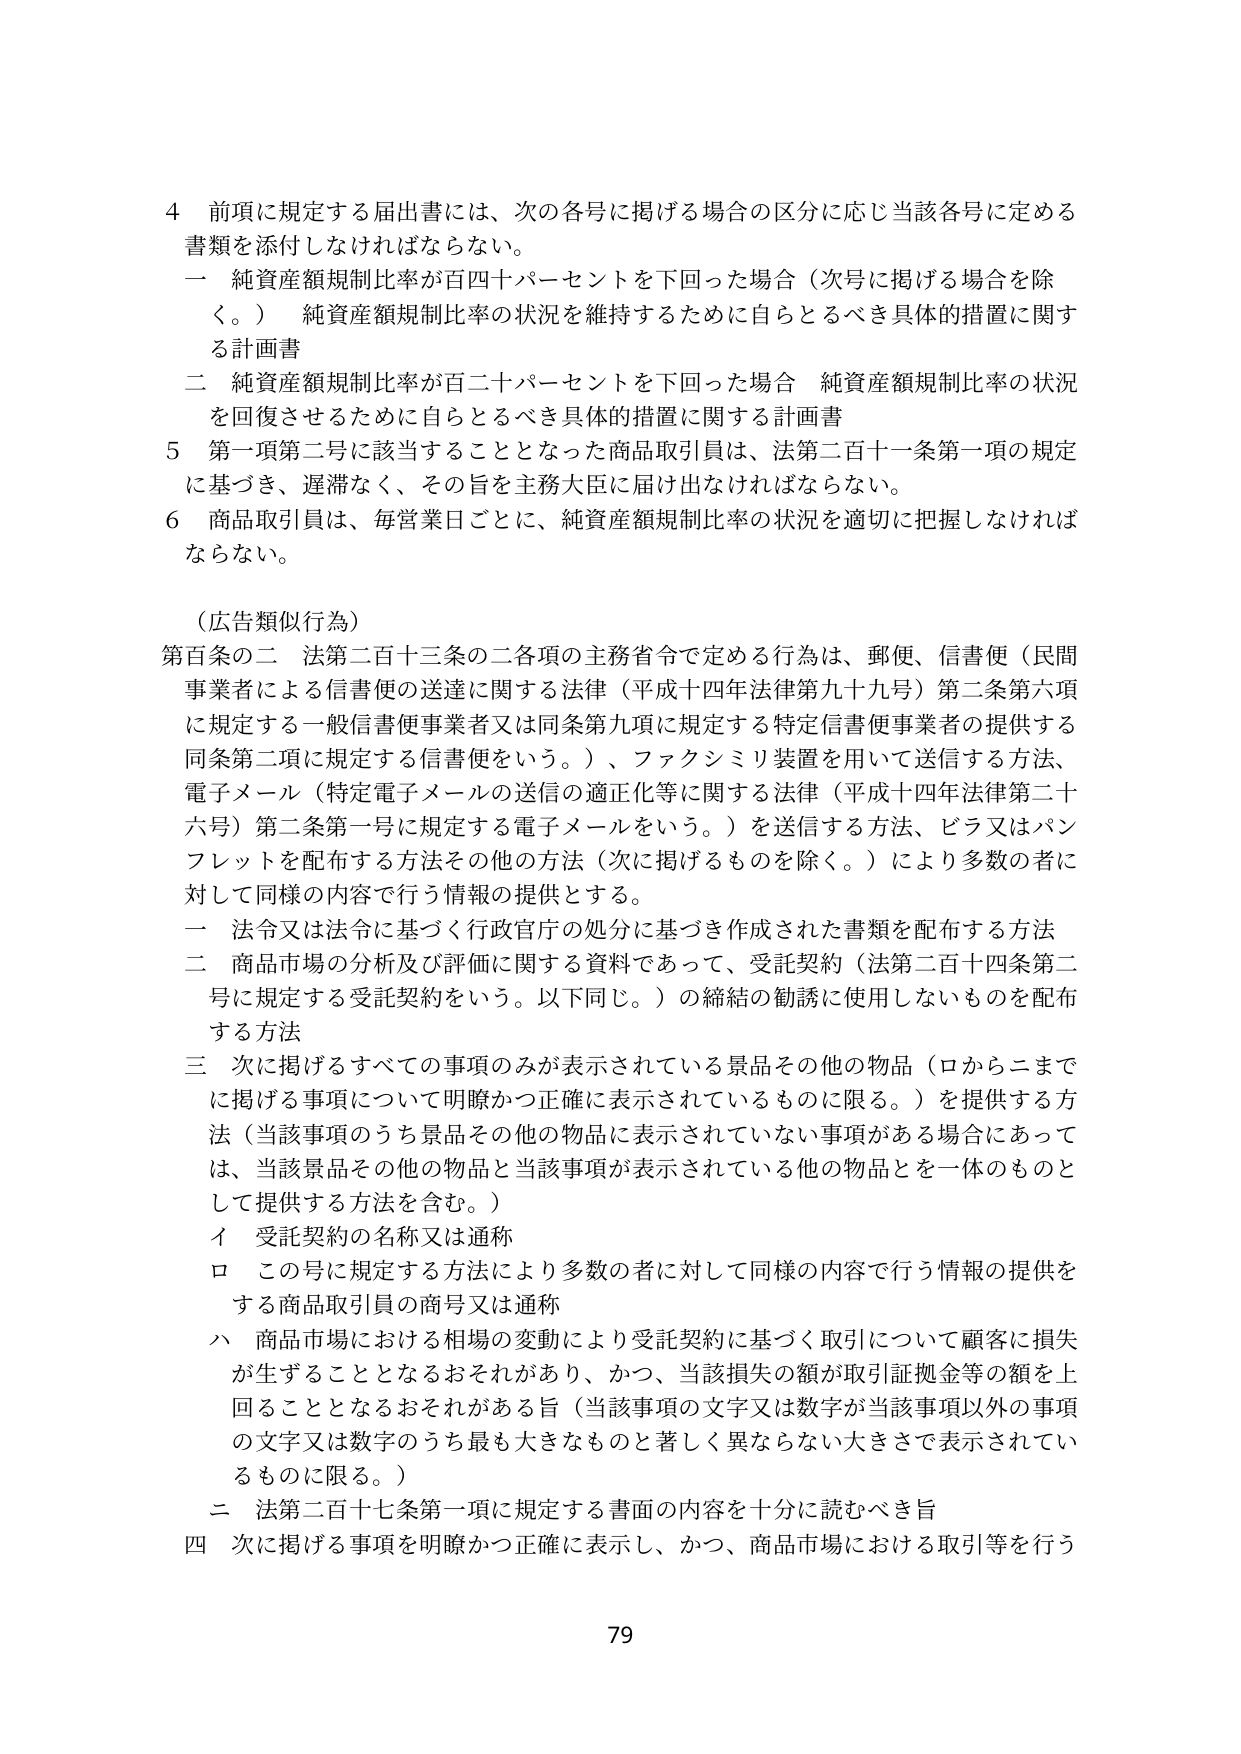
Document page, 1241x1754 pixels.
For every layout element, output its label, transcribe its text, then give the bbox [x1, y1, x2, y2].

text ハ 商品市場における相場の変動により受託契約に基づく取引について顧客に損失が生ずることとなるおそれがあり、かつ、当該損失の額が取引証拠金等の額を上回ることとなるおそれがある旨（当該事項の文字又は数字が当該事項以外の事項の文字又は数字のうち最も大きなものと著しく異ならない大きさで表示されているものに限る。） [207, 1321, 1079, 1492]
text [184, 1526, 1079, 1560]
text 一 純資産額規制比率が百四十パーセントを下回った場合（次号に掲げる場合を除く。） 純資産額規制比率の状況を維持するために自らとるべき具体的措置に関する計画書 [184, 262, 1079, 364]
text （広告類似行為） [184, 604, 1079, 638]
text ニ 法第二百十七条第一項に規定する書面の内容を十分に読むべき旨 [207, 1492, 1079, 1526]
text 二 純資産額規制比率が百二十パーセントを下回った場合 純資産額規制比率の状況を回復させるために自らとるべき具体的措置に関する計画書 [184, 364, 1079, 433]
text イ 受託契約の名称又は通称 [207, 1219, 1079, 1253]
text ６ 商品取引員は、毎営業日ごとに、純資産額規制比率の状況を適切に把握しなければならない。 [161, 501, 1079, 569]
text ５ 第一項第二号に該当することとなった商品取引員は、法第二百十一条第一項の規定に基づき、遅滞なく、その旨を主務大臣に届け出なければならない。 [161, 433, 1079, 501]
text 二 商品市場の分析及び評価に関する資料であって、受託契約（法第二百十四条第二号に規定する受託契約をいう。以下同じ。）の締結の勧誘に使用しないものを配布する方法 [184, 945, 1079, 1048]
text ４ 前項に規定する届出書には、次の各号に掲げる場合の区分に応じ当該各号に定める書類を添付しなければならない。 [161, 194, 1079, 262]
text 第百条の二 法第二百十三条の二各項の主務省令で定める行為は、郵便、信書便（民間事業者による信書便の送達に関する法律（平成十四年法律第九十九号）第二条第六項に規定する一般信書便事業者又は同条第九項に規定する特定信書便事業者の提供する同条第二項に規定する信書便をいう。）、ファクシミリ装置を用いて送信する方法、電子メール（特定電子メールの送信の適正化等に関する法律（平成十四年法律第二十六号）第二条第一号に規定する電子メールをいう。）を送信する方法、ビラ又はパンフレットを配布する方法その他の方法（次に掲げるものを除く。）により多数の者に対して同様の内容で行う情報の提供とする。 [161, 638, 1079, 911]
text 一 法令又は法令に基づく行政官庁の処分に基づき作成された書類を配布する方法 [184, 911, 1079, 945]
text ロ この号に規定する方法により多数の者に対して同様の内容で行う情報の提供をする商品取引員の商号又は通称 [207, 1253, 1079, 1321]
text 三 次に掲げるすべての事項のみが表示されている景品その他の物品（ロからニまでに掲げる事項について明瞭かつ正確に表示されているものに限る。）を提供する方法（当該事項のうち景品その他の物品に表示されていない事項がある場合にあっては、当該景品その他の物品と当該事項が表示されている他の物品とを一体のものとして提供する方法を含む。） [184, 1048, 1079, 1219]
